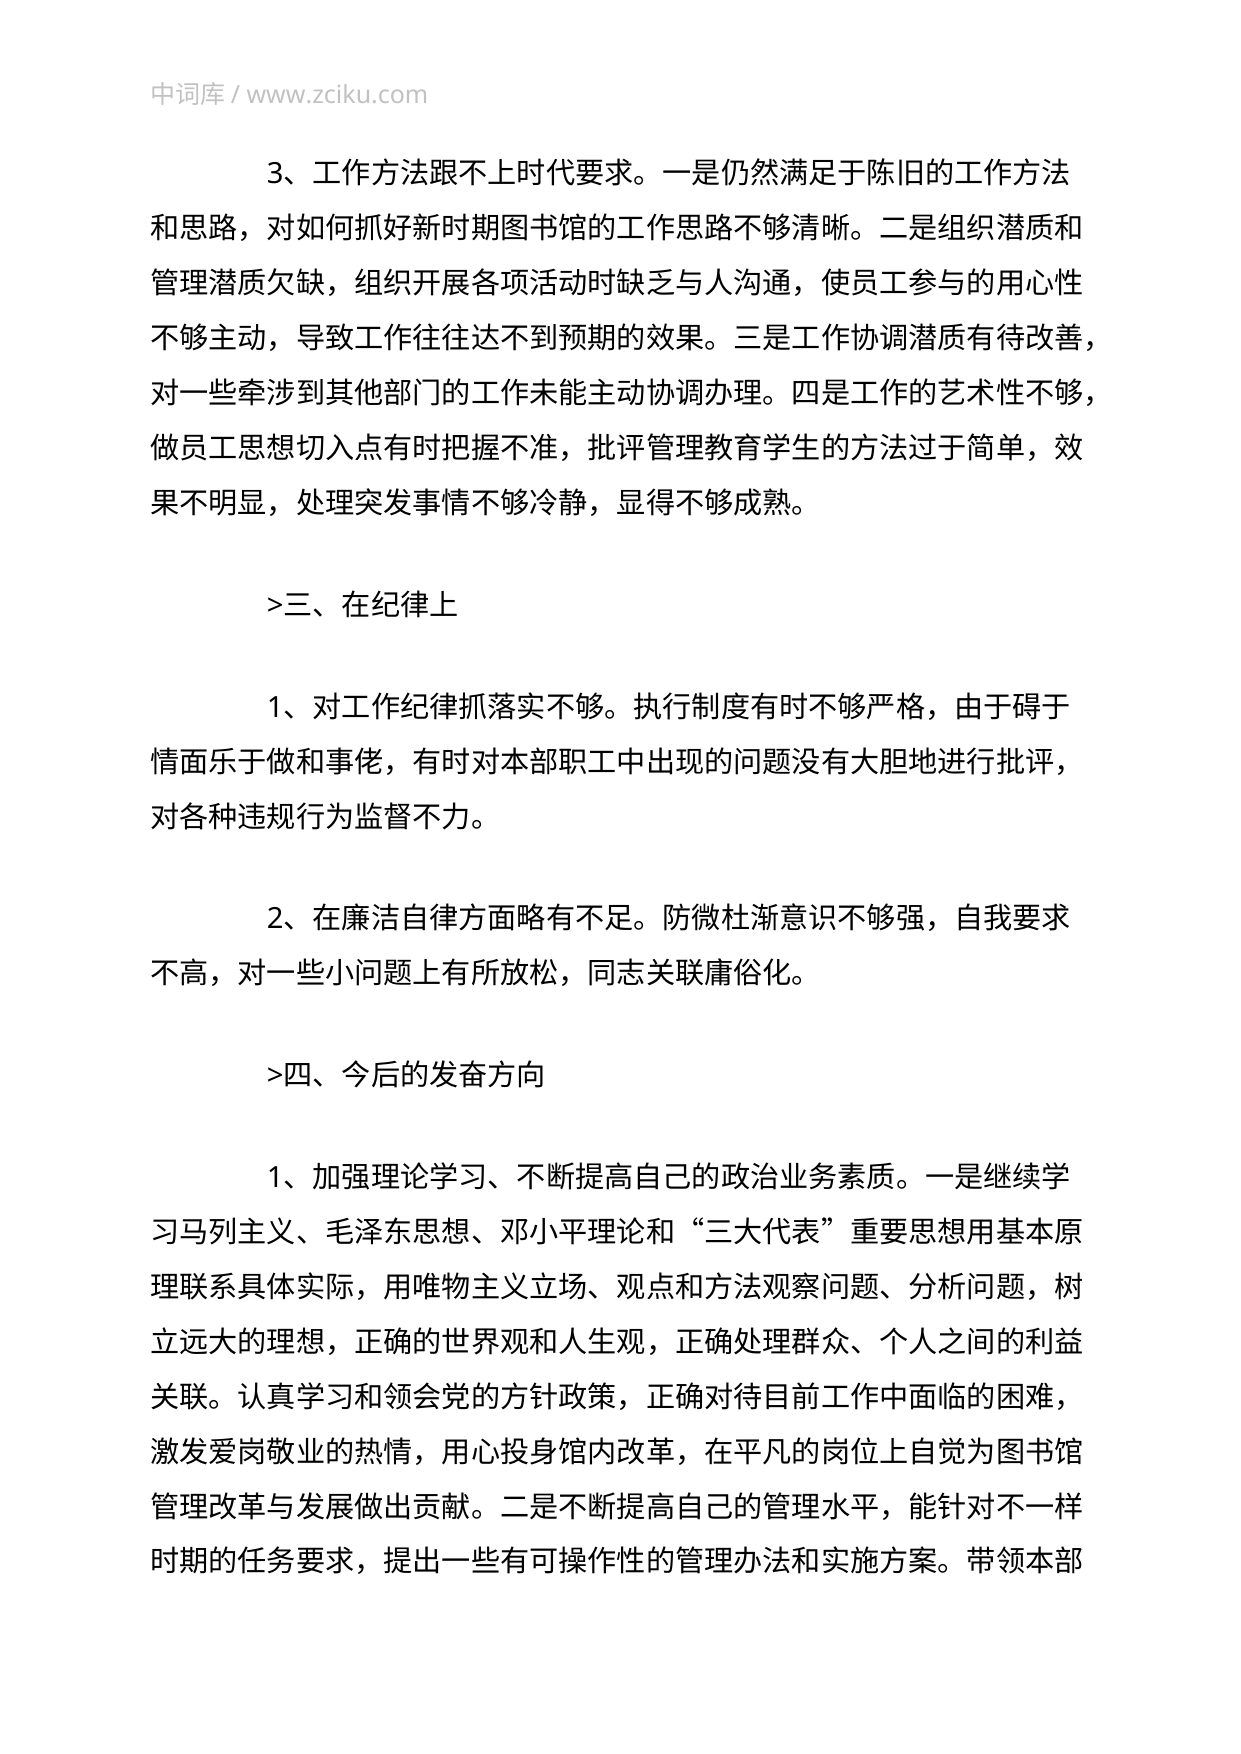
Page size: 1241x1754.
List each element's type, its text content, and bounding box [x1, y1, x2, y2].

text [150, 1154, 1090, 1580]
text >三、在纪律上 [150, 581, 1090, 624]
text >四、今后的发奋方向 [150, 1052, 1090, 1094]
text 3、工作方法跟不上时代要求。一是仍然满足于陈旧的工作方法和思路，对如何抓好新时期图书馆的工作思路不够清晰。二是组织潜质和管理潜质欠缺，组织开展各项活动时缺乏与人沟通，使员工参与的用心性不够主动，导致工作往往达不到预期的效果。三是工作协调潜质有待改善，对一些牵涉到其他部门的工作未能主动协调办理。四是工作的艺术性不够，做员工思想切入点有时把握不准，批评管理教育学生的方法过于简单，效果不明显，处理突发事情不够冷静，显得不够成熟。 [150, 150, 1090, 522]
text 2、在廉洁自律方面略有不足。防微杜渐意识不够强，自我要求不高，对一些小问题上有所放松，同志关联庸俗化。 [150, 895, 1090, 992]
text 1、对工作纪律抓落实不够。执行制度有时不够严格，由于碍于情面乐于做和事佬，有时对本部职工中出现的问题没有大胆地进行批评，对各种违规行为监督不力。 [150, 683, 1090, 835]
